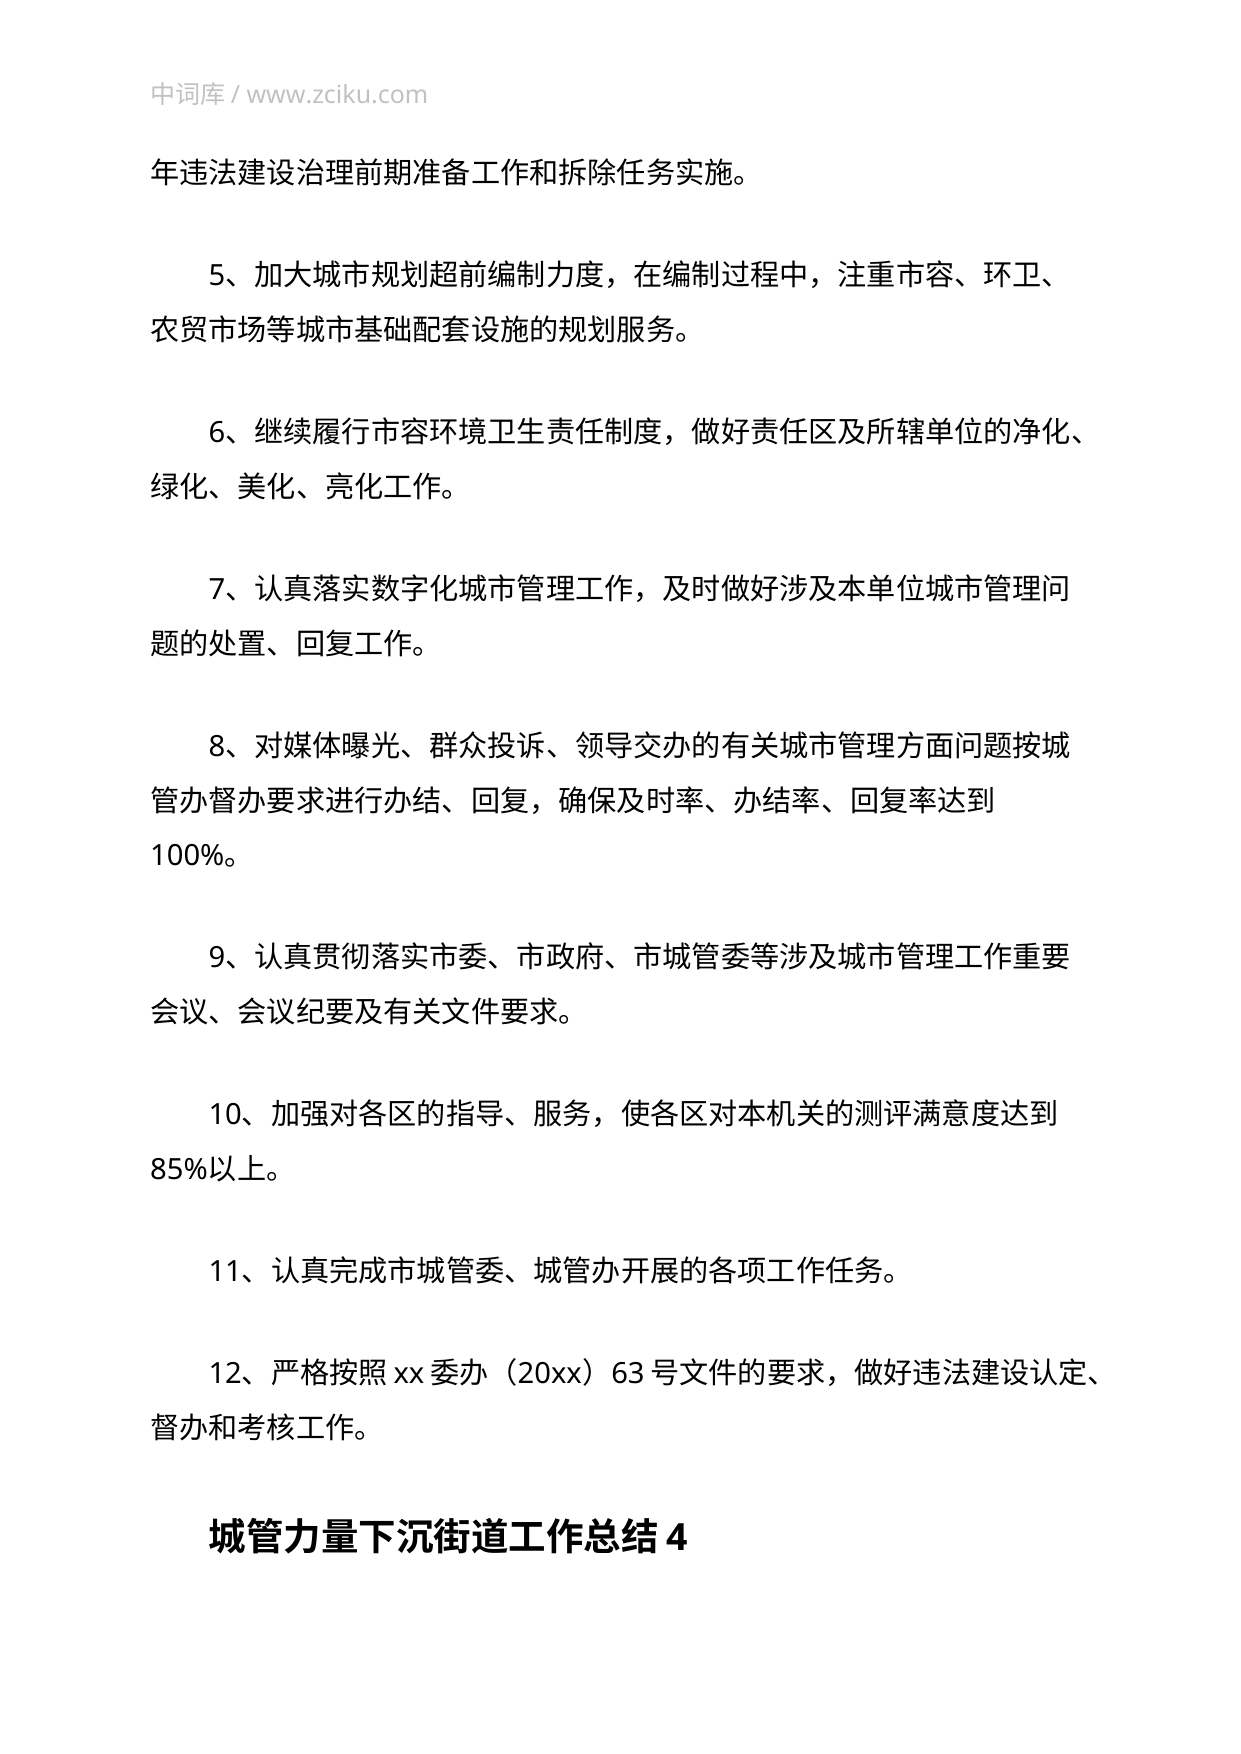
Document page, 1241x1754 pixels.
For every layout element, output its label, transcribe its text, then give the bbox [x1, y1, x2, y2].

text 5、加大城市规划超前编制力度，在编制过程中，注重市容、环卫、农贸市场等城市基础配套设施的规划服务。 [150, 252, 1090, 349]
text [150, 150, 1090, 192]
text 12、严格按照xx委办（20xx）63号文件的要求，做好违法建设认定、督办和考核工作。 [150, 1350, 1090, 1447]
text 6、继续履行市容环境卫生责任制度，做好责任区及所辖单位的净化、绿化、美化、亮化工作。 [150, 408, 1090, 506]
text 城管力量下沉街道工作总结4 [150, 1506, 1090, 1561]
text 10、加强对各区的指导、服务，使各区对本机关的测评满意度达到85%以上。 [150, 1091, 1090, 1188]
text 7、认真落实数字化城市管理工作，及时做好涉及本单位城市管理问题的处置、回复工作。 [150, 565, 1090, 663]
text 9、认真贯彻落实市委、市政府、市城管委等涉及城市管理工作重要会议、会议纪要及有关文件要求。 [150, 934, 1090, 1031]
text 8、对媒体曝光、群众投诉、领导交办的有关城市管理方面问题按城管办督办要求进行办结、回复，确保及时率、办结率、回复率达到100%。 [150, 722, 1090, 874]
text 11、认真完成市城管委、城管办开展的各项工作任务。 [150, 1248, 1090, 1290]
